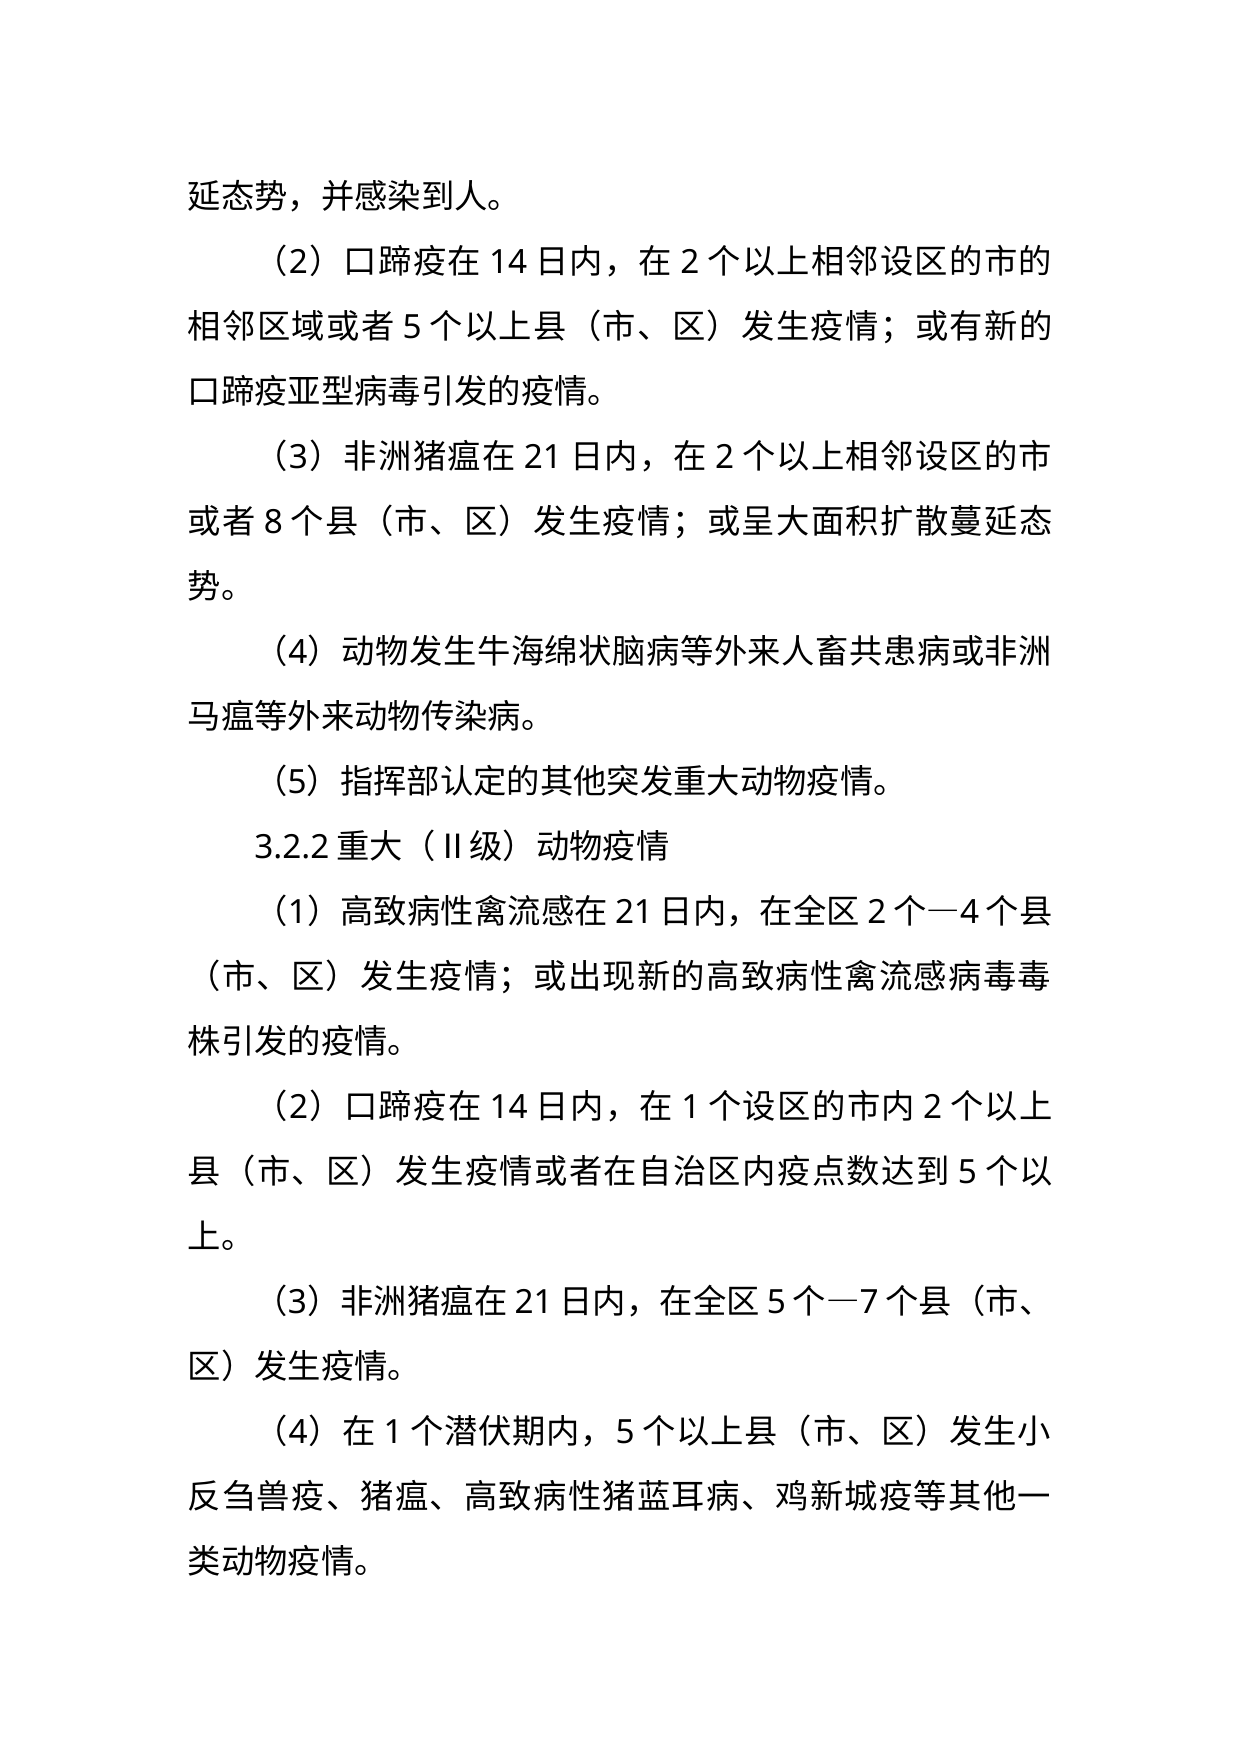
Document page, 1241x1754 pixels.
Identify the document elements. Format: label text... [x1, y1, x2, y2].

text （2）口蹄疫在14日内，在2个以上相邻设区的市的相邻区域或者5个以上县（市、区）发生疫情；或有新的口蹄疫亚型病毒引发的疫情。 [187, 227, 1053, 422]
text （3）非洲猪瘟在21日内，在全区5个—7个县（市、区）发生疫情。 [187, 1267, 1053, 1397]
text （1）高致病性禽流感在21日内，在全区2个—4个县（市、区）发生疫情；或出现新的高致病性禽流感病毒毒株引发的疫情。 [187, 877, 1053, 1072]
text （4）动物发生牛海绵状脑病等外来人畜共患病或非洲马瘟等外来动物传染病。 [187, 617, 1053, 747]
text （3）非洲猪瘟在21日内，在2个以上相邻设区的市或者8个县（市、区）发生疫情；或呈大面积扩散蔓延态势。 [187, 422, 1053, 617]
text （4）在1个潜伏期内，5个以上县（市、区）发生小反刍兽疫、猪瘟、高致病性猪蓝耳病、鸡新城疫等其他一类动物疫情。 [187, 1397, 1053, 1592]
text （2）口蹄疫在14日内，在1个设区的市内2个以上县（市、区）发生疫情或者在自治区内疫点数达到5个以上。 [187, 1072, 1053, 1267]
text 3.2.2重大（Ⅱ级）动物疫情 [187, 812, 1053, 877]
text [187, 162, 1053, 227]
text （5）指挥部认定的其他突发重大动物疫情。 [187, 747, 1053, 812]
